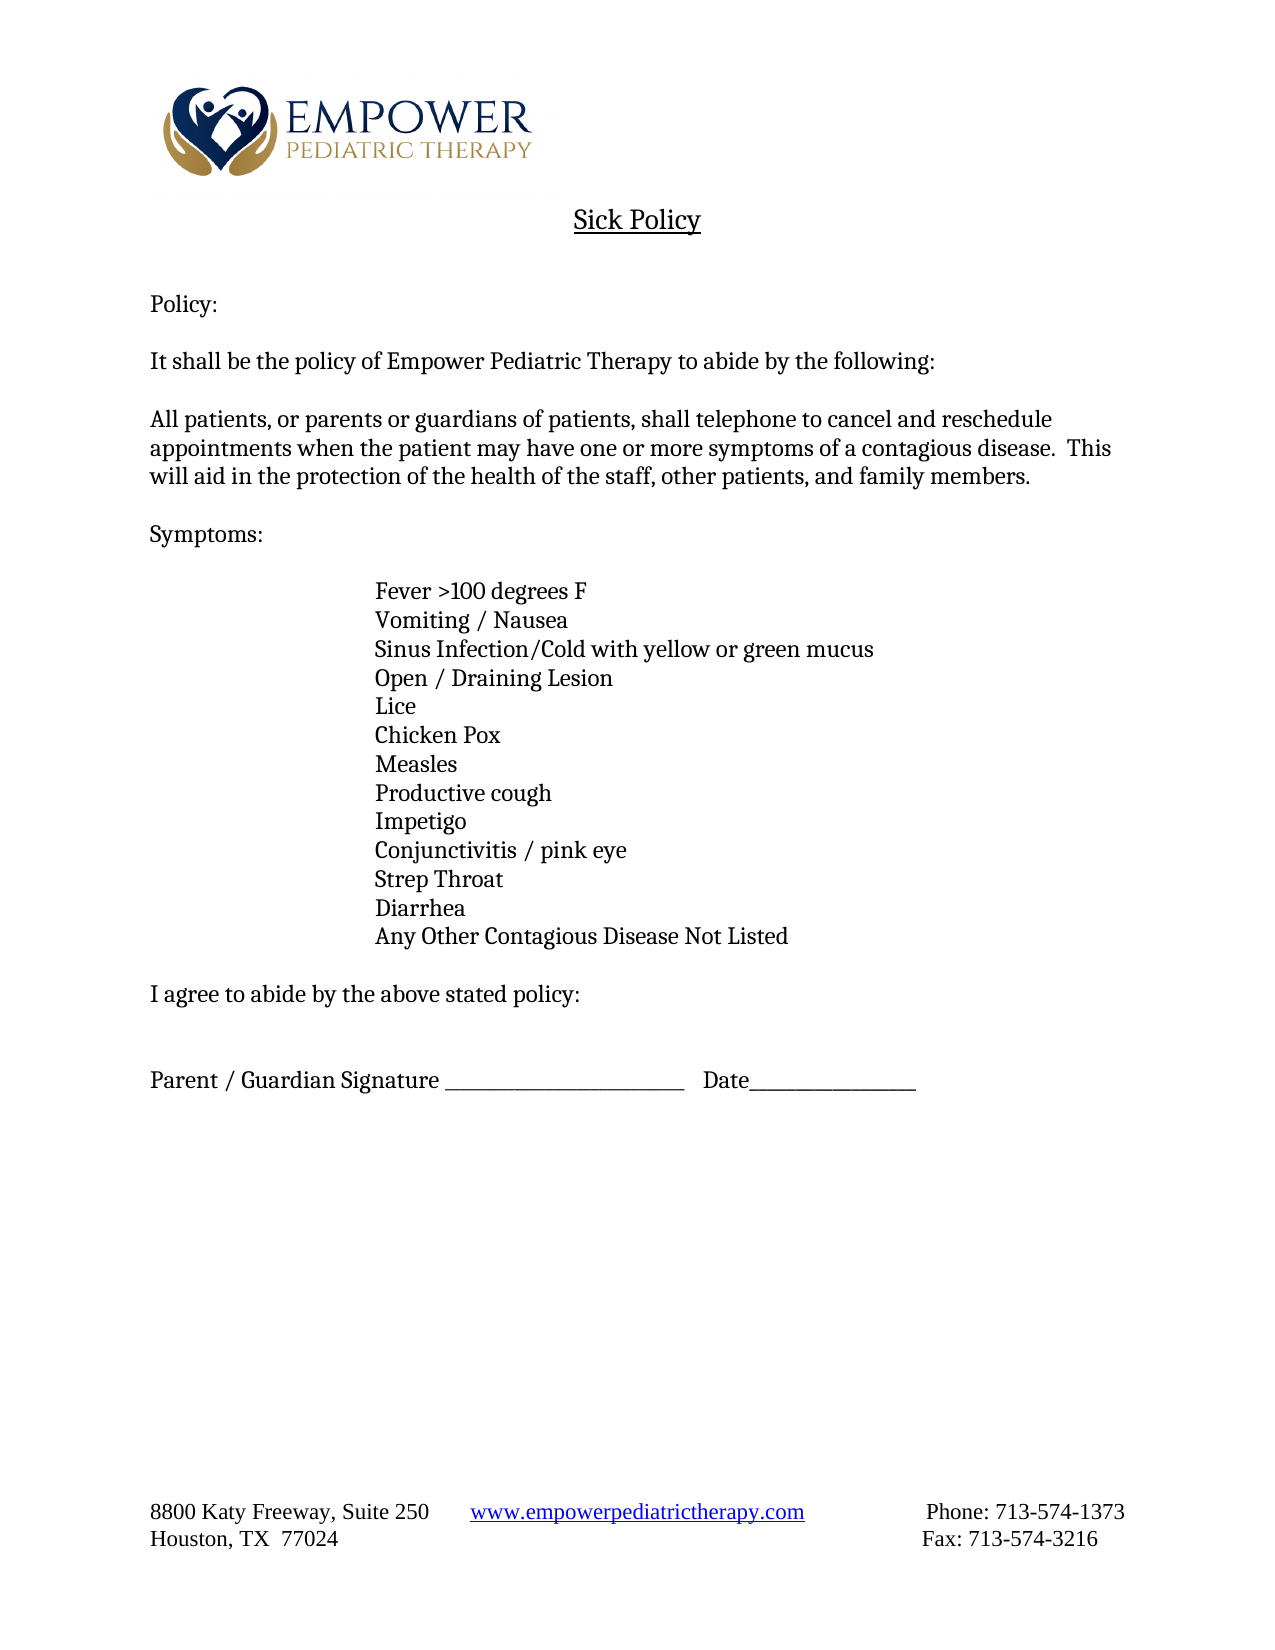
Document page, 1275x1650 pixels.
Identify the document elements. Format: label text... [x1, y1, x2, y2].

text Any Other Contagious Disease Not Listed [150, 922, 1125, 951]
text I agree to abide by the above stated policy: [150, 980, 1125, 1008]
text Policy: [150, 290, 1125, 318]
subtitle Sick Policy [150, 203, 1125, 237]
text Fever >100 degrees F [300, 577, 1125, 606]
text Open / Draining Lesion [150, 663, 1125, 692]
text Conjunctivitis / pink eye [150, 836, 1125, 865]
text Diarrhea [150, 893, 1125, 922]
text It shall be the policy of Empower Pediatric Therapy to abide by the following: [150, 347, 1125, 376]
text All patients, or parents or guardians of patients, shall telephone to cancel and reschedule appointments when the patient may have one or more symptoms of a contagious disease. This will aid in the protection of the health of the staff, other patients, and family members. [150, 405, 1125, 491]
text Strep Throat [150, 865, 1125, 893]
picture [150, 60, 559, 204]
text Chicken Pox [150, 721, 1125, 750]
text Parent / Guardian Signature _______________________________ Date__________________ [150, 1066, 1125, 1095]
text Measles [150, 750, 1125, 778]
text Impetigo [150, 807, 1125, 836]
text Vomiting / Nausea [150, 606, 1125, 635]
text Sinus Infection/Cold with yellow or green mucus [150, 635, 1125, 663]
text Lice [150, 692, 1125, 721]
text Productive cough [150, 778, 1125, 807]
text Symptoms: [150, 520, 1125, 548]
